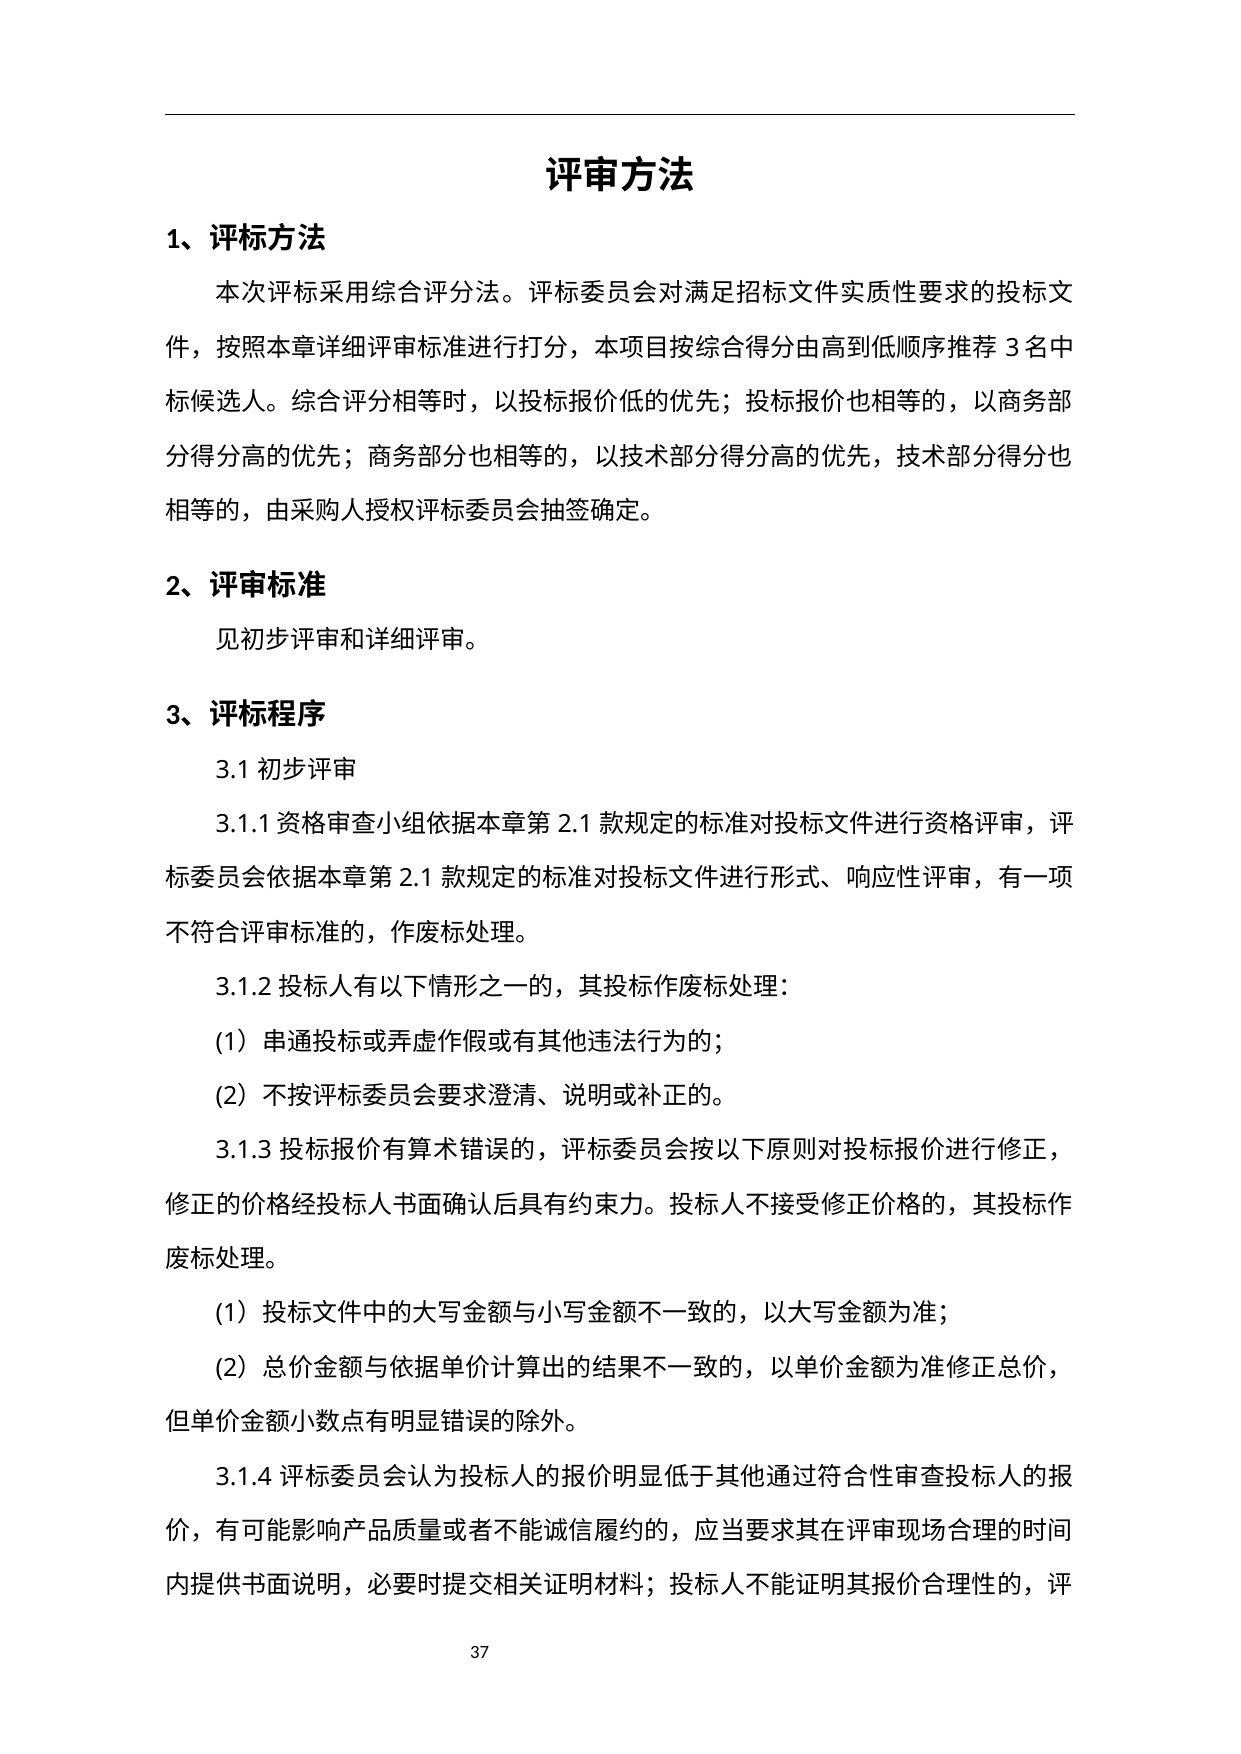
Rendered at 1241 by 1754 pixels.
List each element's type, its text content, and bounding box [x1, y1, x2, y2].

text 3.1.2 投标人有以下情形之一的，其投标作废标处理： [165, 967, 1075, 1003]
text 本次评标采用综合评分法。评标委员会对满足招标文件实质性要求的投标文件，按照本章详细评审标准进行打分，本项目按综合得分由高到低顺序推荐3名中标候选人。综合评分相等时，以投标报价低的优先；投标报价也相等的，以商务部分得分高的优先；商务部分也相等的，以技术部分得分高的优先，技术部分得分也相等的，由采购人授权评标委员会抽签确定。 [165, 273, 1075, 527]
text (2）不按评标委员会要求澄清、说明或补正的。 [165, 1075, 1075, 1112]
subtitle 3、评标程序 [165, 691, 1075, 733]
subtitle 评审方法 [165, 150, 1075, 198]
text 3.1 初步评审 [165, 749, 1075, 785]
text 3.1.1资格审查小组依据本章第2.1 款规定的标准对投标文件进行资格评审，评标委员会依据本章第2.1 款规定的标准对投标文件进行形式、响应性评审，有一项不符合评审标准的，作废标处理。 [165, 803, 1075, 948]
text (1）串通投标或弄虚作假或有其他违法行为的； [165, 1021, 1075, 1057]
subtitle 1、评标方法 [165, 214, 1075, 257]
text 见初步评审和详细评审。 [165, 620, 1075, 656]
text 3.1.3 投标报价有算术错误的，评标委员会按以下原则对投标报价进行修正，修正的价格经投标人书面确认后具有约束力。投标人不接受修正价格的，其投标作废标处理。 [165, 1130, 1075, 1275]
text (2）总价金额与依据单价计算出的结果不一致的，以单价金额为准修正总价，但单价金额小数点有明显错误的除外。 [165, 1347, 1075, 1438]
text (1）投标文件中的大写金额与小写金额不一致的，以大写金额为准； [165, 1293, 1075, 1329]
subtitle 2、评审标准 [165, 561, 1075, 603]
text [165, 1456, 1075, 1601]
